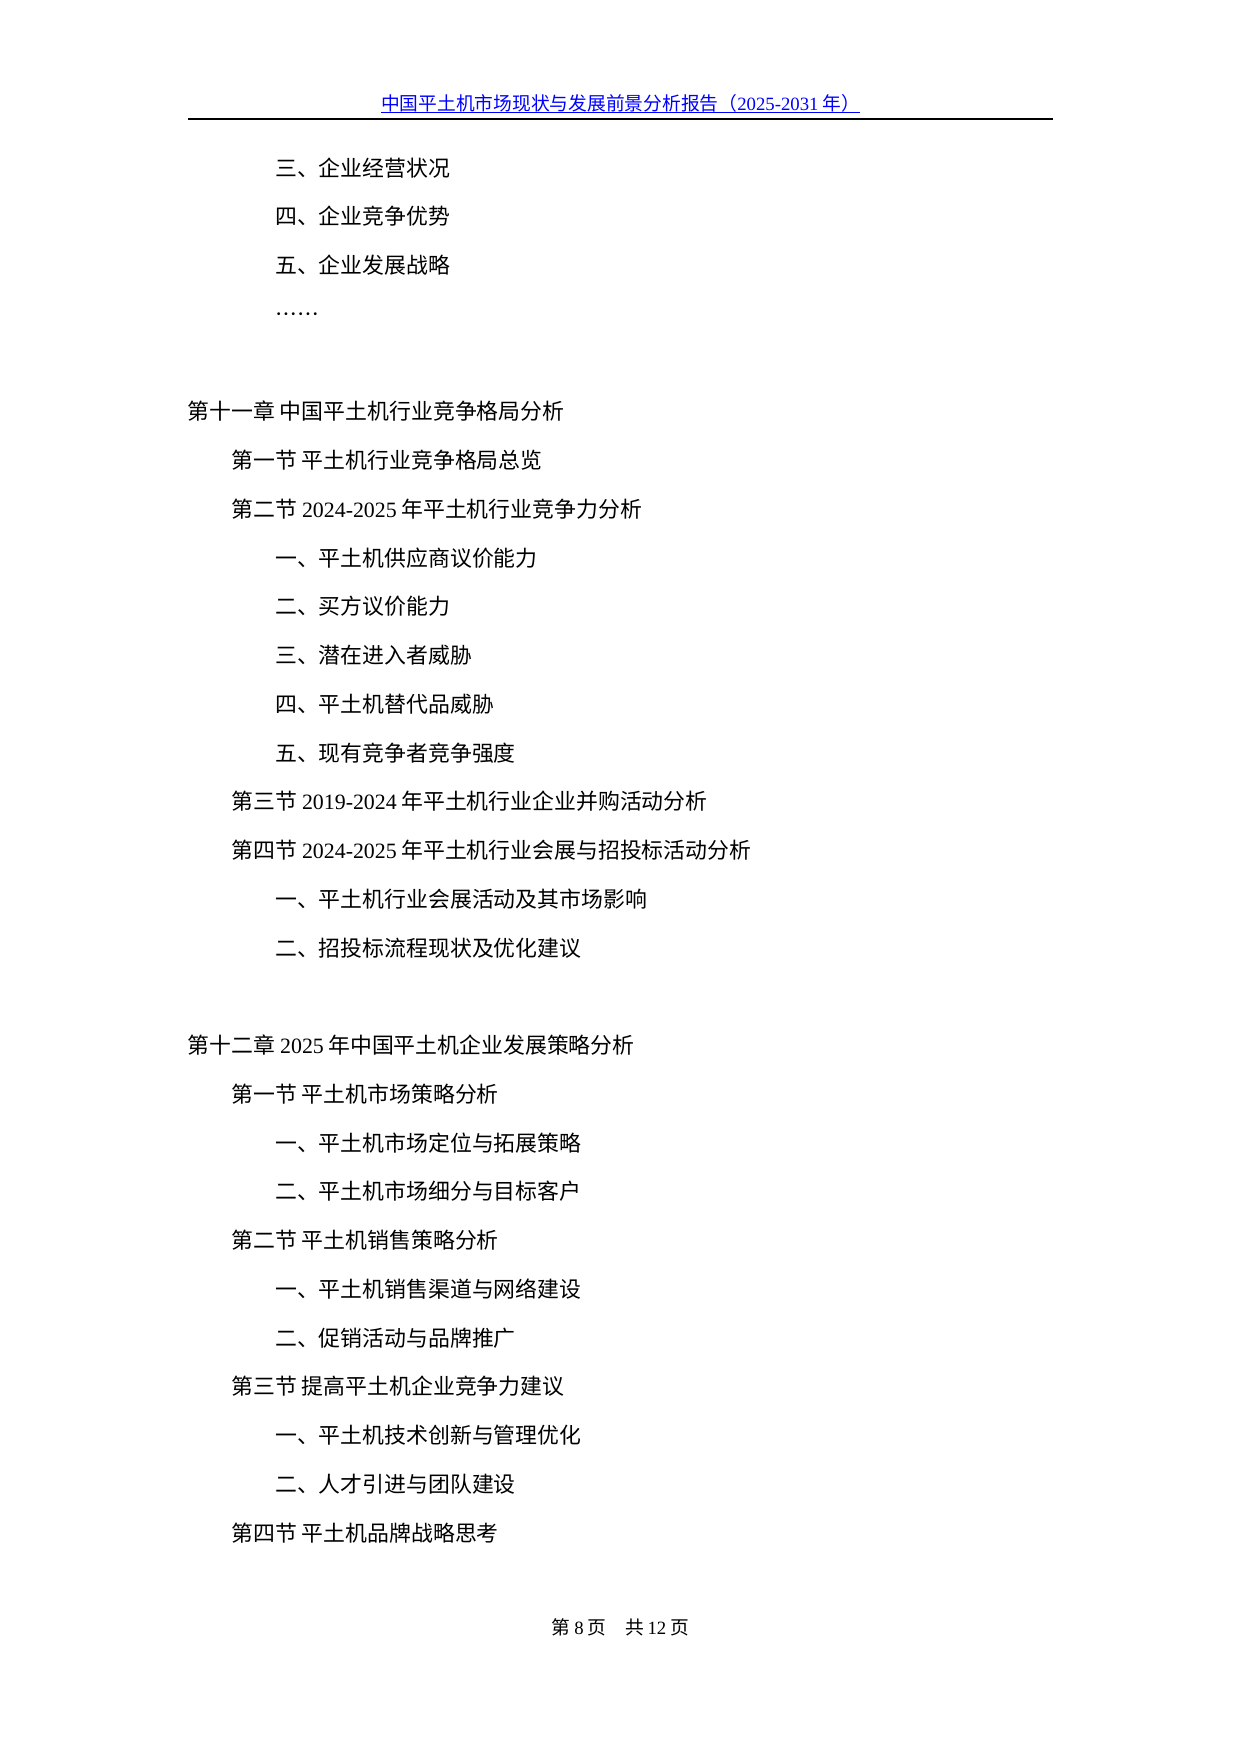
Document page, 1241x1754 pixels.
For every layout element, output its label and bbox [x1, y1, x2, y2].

text [187, 150, 1053, 1548]
